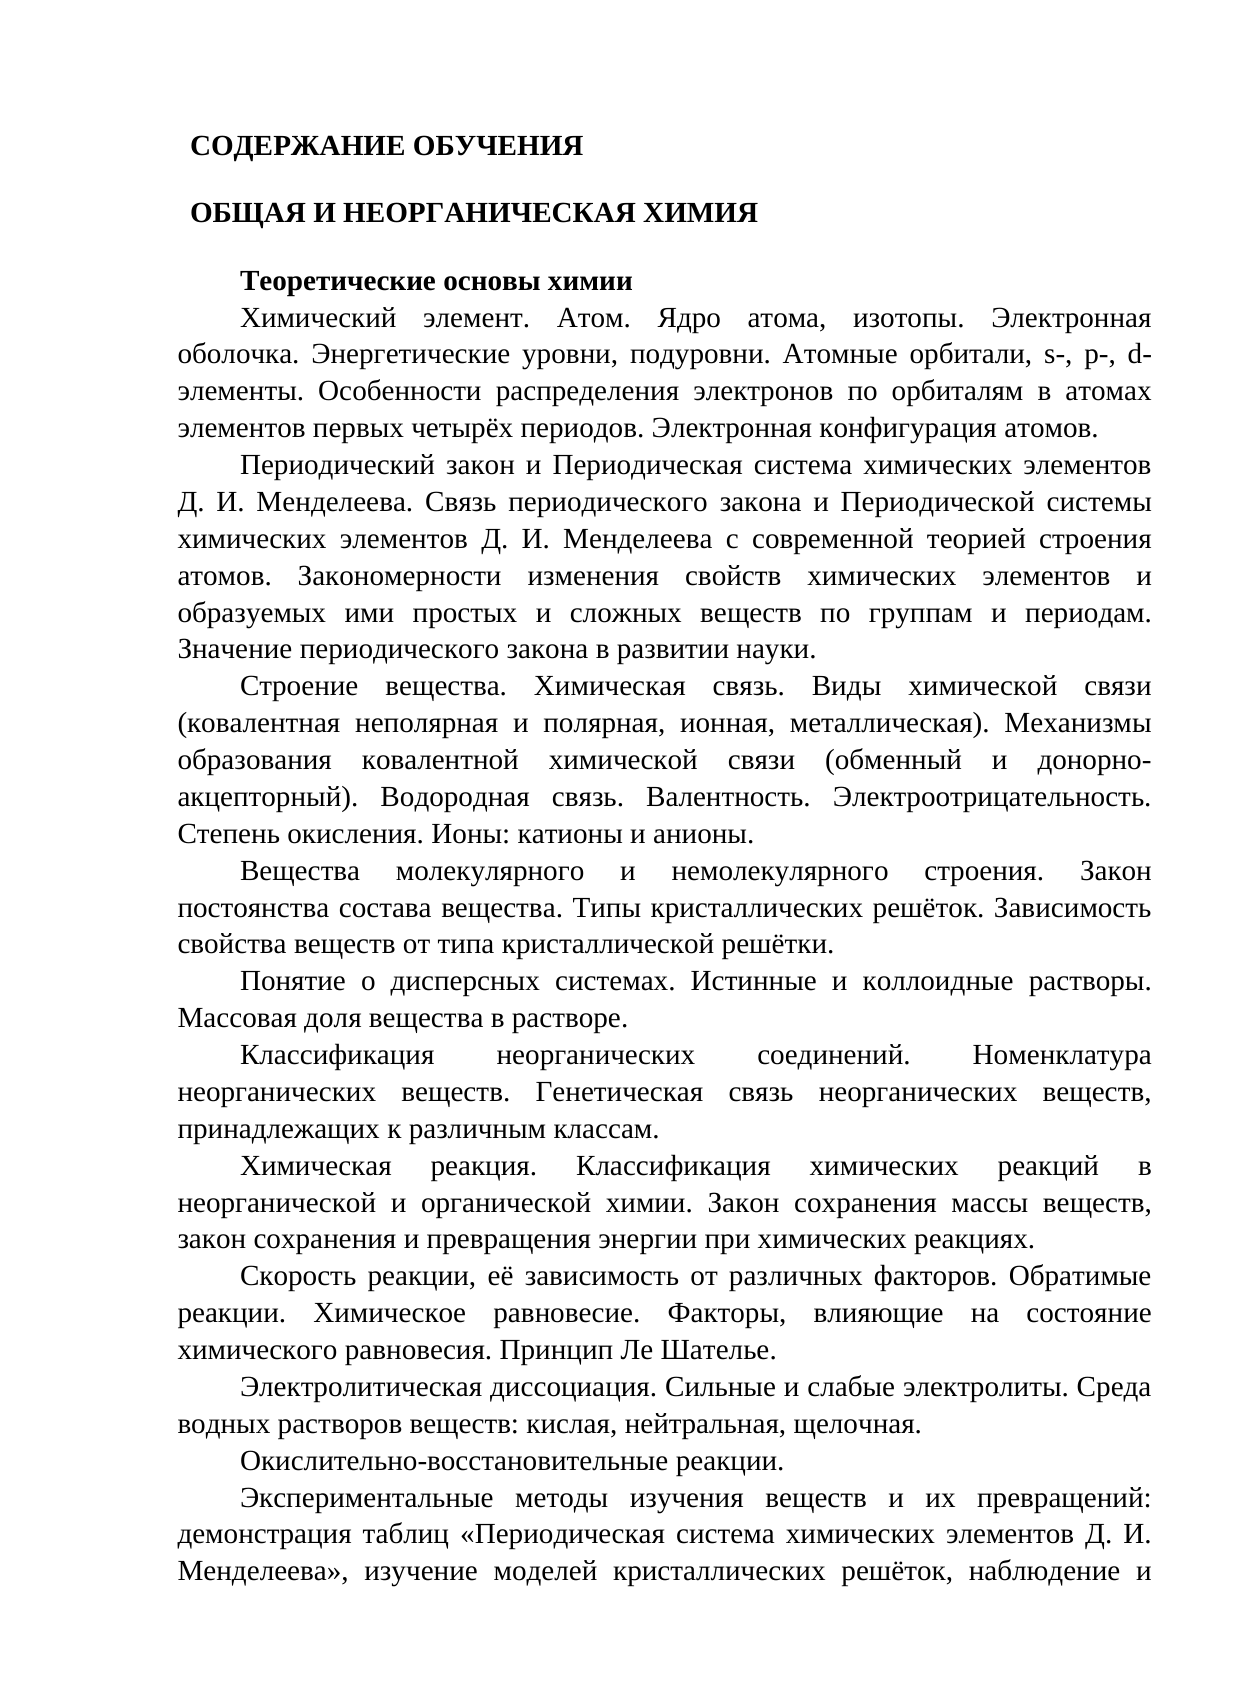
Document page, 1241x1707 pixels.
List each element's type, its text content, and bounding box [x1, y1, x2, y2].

text Периодический закон и Периодическая система химических элементов Д. И. Менделеева. Связь периодического закона и Периодической системы химических элементов Д. И. Менделеева с современной теорией строения атомов. Закономерности изменения свойств химических элементов и образуемых ими простых и сложных веществ по группам и периодам. Значение периодического закона в развитии науки. [177, 447, 1152, 665]
text ОБЩАЯ И НЕОРГАНИЧЕСКАЯ ХИМИЯ [190, 195, 1152, 229]
text Окислительно-восстановительные реакции. [177, 1443, 1152, 1476]
text Электролитическая диссоциация. Сильные и слабые электролиты. Среда водных растворов веществ: кислая, нейтральная, щелочная. [177, 1369, 1152, 1439]
text Химический элемент. Атом. Ядро атома, изотопы. Электронная оболочка. Энергетические уровни, подуровни. Атомные орбитали, s-, p-, d- элементы. Особенности распределения электронов по орбиталям в атомах элементов первых четырёх периодов. Электронная конфигурация атомов. [177, 300, 1152, 444]
text Строение вещества. Химическая связь. Виды химической связи (ковалентная неполярная и полярная, ионная, металлическая). Механизмы образования ковалентной химической связи (обменный и донорно-акцепторный). Водородная связь. Валентность. Электроотрицательность. Степень окисления. Ионы: катионы и анионы. [177, 668, 1152, 849]
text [177, 1480, 1152, 1587]
text Химическая реакция. Классификация химических реакций в неорганической и органической химии. Закон сохранения массы веществ, закон сохранения и превращения энергии при химических реакциях. [177, 1148, 1152, 1255]
text Вещества молекулярного и немолекулярного строения. Закон постоянства состава вещества. Типы кристаллических решёток. Зависимость свойства веществ от типа кристаллической решётки. [177, 853, 1152, 960]
text ​СОДЕРЖАНИЕ ОБУЧЕНИЯ [190, 128, 1152, 161]
text Скорость реакции, её зависимость от различных факторов. Обратимые реакции. Химическое равновесие. Факторы, влияющие на состояние химического равновесия. Принцип Ле Шателье. [177, 1258, 1152, 1366]
text Понятие о дисперсных системах. Истинные и коллоидные растворы. Массовая доля вещества в растворе. [177, 963, 1152, 1034]
text Классификация неорганических соединений. Номенклатура неорганических веществ. Генетическая связь неорганических веществ, принадлежащих к различным классам. [177, 1037, 1152, 1144]
text Теоретические основы химии [177, 263, 1152, 296]
